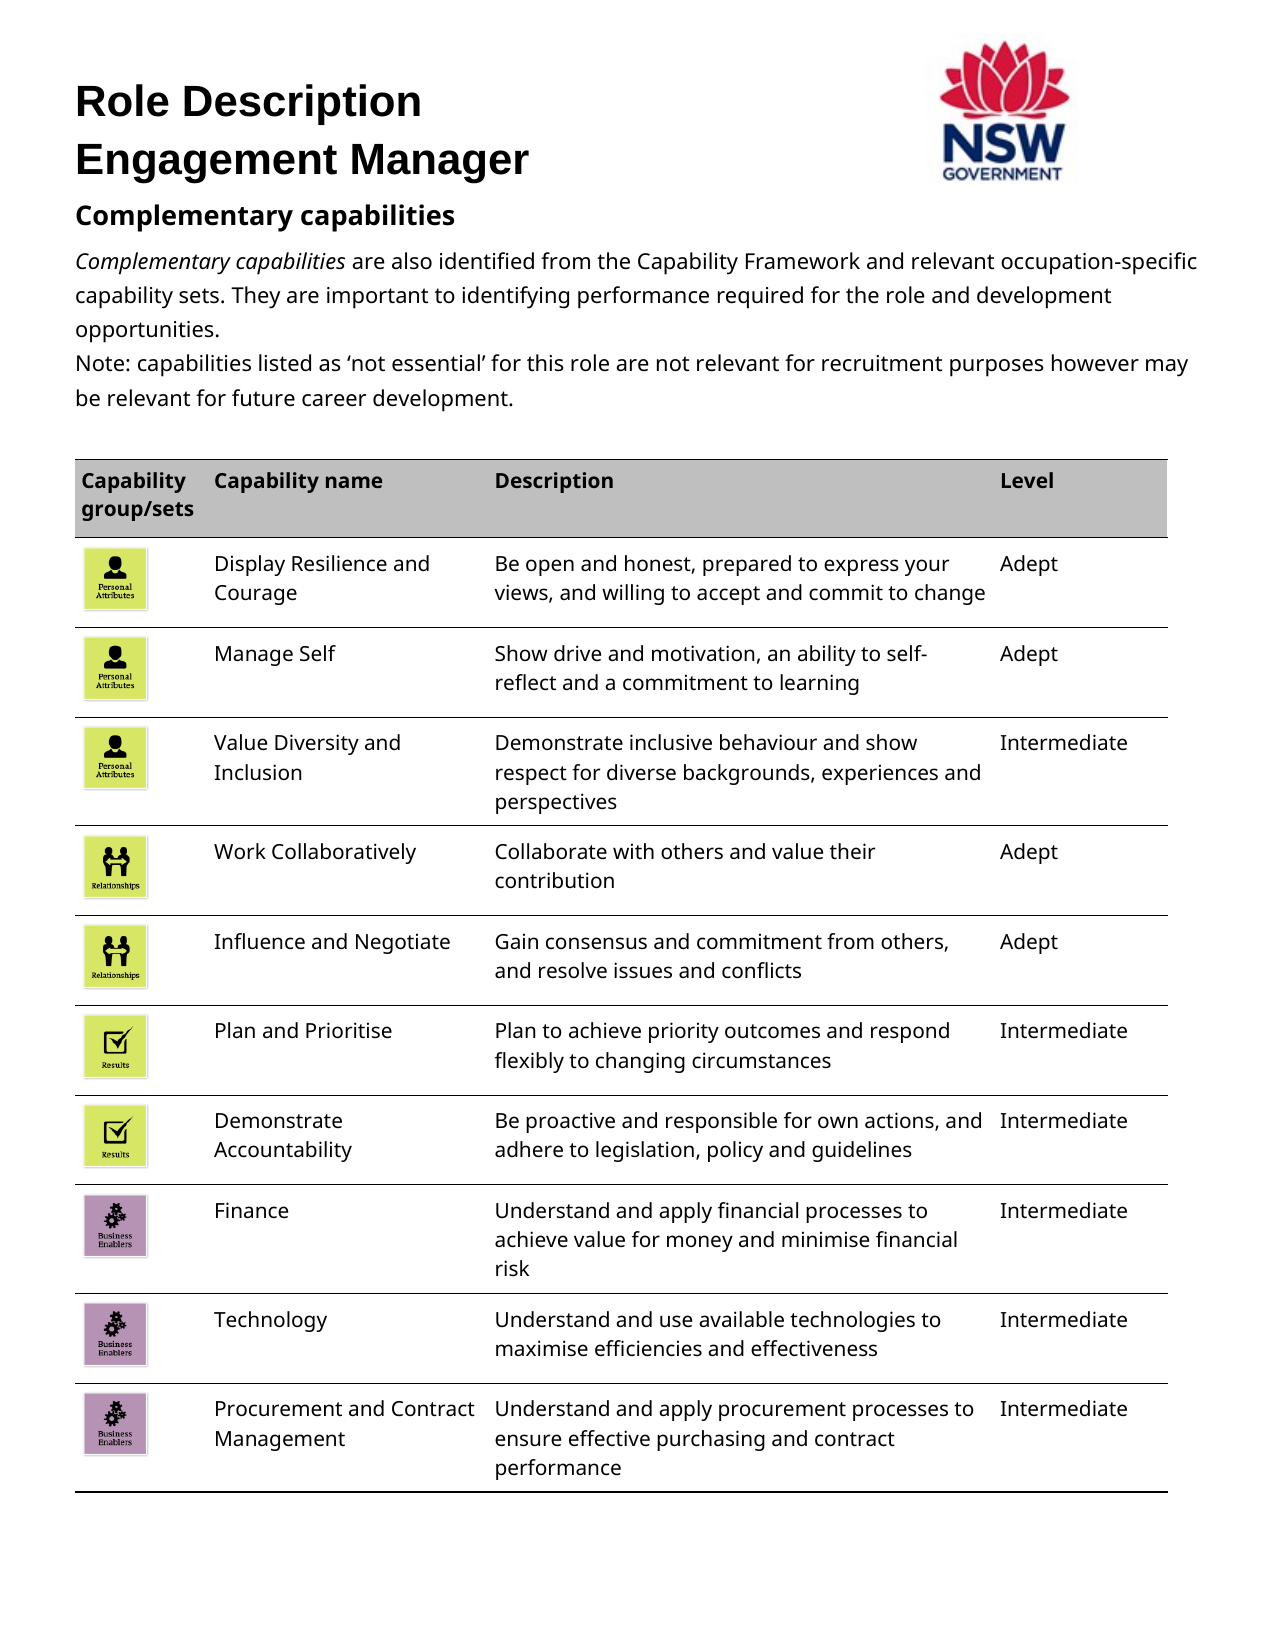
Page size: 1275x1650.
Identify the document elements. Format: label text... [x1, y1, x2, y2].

table_cell Intermediate [994, 1185, 1167, 1293]
picture [81, 1389, 150, 1458]
table_cell Display Resilience and Courage [208, 538, 488, 627]
picture [81, 1191, 150, 1260]
table_cell Influence and Negotiate [208, 916, 488, 1005]
table_cell Intermediate [994, 1006, 1167, 1094]
table_cell Manage Self [208, 628, 488, 717]
table_cell Plan to achieve priority outcomes and respond flexibly to changing circumstances [488, 1006, 994, 1094]
table_cell Understand and apply procurement processes to ensure effective purchasing and contract performance [488, 1384, 994, 1491]
table_cell Understand and use available technologies to maximise efficiencies and effectiveness [488, 1294, 994, 1383]
table_cell Demonstrate Accountability [208, 1096, 488, 1184]
picture [81, 633, 150, 703]
text Note: capabilities listed as ‘not essential’ for this role are not relevant for recruitment purposes however may be relevant for future career development. [75, 348, 1200, 412]
table_cell Adept [994, 916, 1167, 1005]
picture [81, 544, 150, 613]
table_header Level [994, 460, 1167, 537]
table_header Capability group/sets [75, 460, 208, 537]
picture [81, 832, 150, 901]
table_cell Be open and honest, prepared to express your views, and willing to accept and commit to change [488, 538, 994, 627]
table_cell Value Diversity and Inclusion [208, 718, 488, 825]
table_cell Collaborate with others and value their contribution [488, 826, 994, 915]
table_cell Demonstrate inclusive behaviour and show respect for diverse backgrounds, experiences and perspectives [488, 718, 994, 825]
table_cell Adept [994, 826, 1167, 915]
picture [81, 1011, 150, 1081]
table_cell Intermediate [994, 1294, 1167, 1383]
table_cell [75, 1185, 208, 1293]
table_cell Intermediate [994, 1384, 1167, 1491]
table_cell [75, 916, 208, 1005]
table_cell Intermediate [994, 718, 1167, 825]
table_cell Show drive and motivation, an ability to self-reflect and a commitment to learning [488, 628, 994, 717]
subtitle Complementary capabilities [75, 196, 1200, 233]
table_cell Intermediate [994, 1096, 1167, 1184]
table_cell Technology [208, 1294, 488, 1383]
table_cell [75, 1006, 208, 1094]
table_cell Understand and apply financial processes to achieve value for money and minimise financial risk [488, 1185, 994, 1293]
table_cell Finance [208, 1185, 488, 1293]
text Complementary capabilities are also identified from the Capability Framework and relevant occupation-specific capability sets. They are important to identifying performance required for the role and development opportunities. [75, 246, 1200, 344]
table_header Capability name [208, 460, 488, 537]
picture [876, 33, 1133, 187]
table_cell [75, 628, 208, 717]
picture [81, 723, 150, 792]
table_cell [75, 538, 208, 627]
table_cell [75, 826, 208, 915]
table_cell Adept [994, 628, 1167, 717]
table_cell Plan and Prioritise [208, 1006, 488, 1094]
table_cell Adept [994, 538, 1167, 627]
table_cell Procurement and Contract Management [208, 1384, 488, 1491]
picture [81, 1101, 150, 1170]
table_cell Work Collaboratively [208, 826, 488, 915]
table_cell [75, 718, 208, 825]
table_cell Be proactive and responsible for own actions, and adhere to legislation, policy and guidelines [488, 1096, 994, 1184]
table_cell Gain consensus and commitment from others, and resolve issues and conflicts [488, 916, 994, 1005]
table_cell [75, 1294, 208, 1383]
table_cell [75, 1096, 208, 1184]
table_cell [75, 1384, 208, 1491]
table_header Description [488, 460, 994, 537]
picture [81, 1300, 150, 1369]
picture [81, 922, 150, 991]
